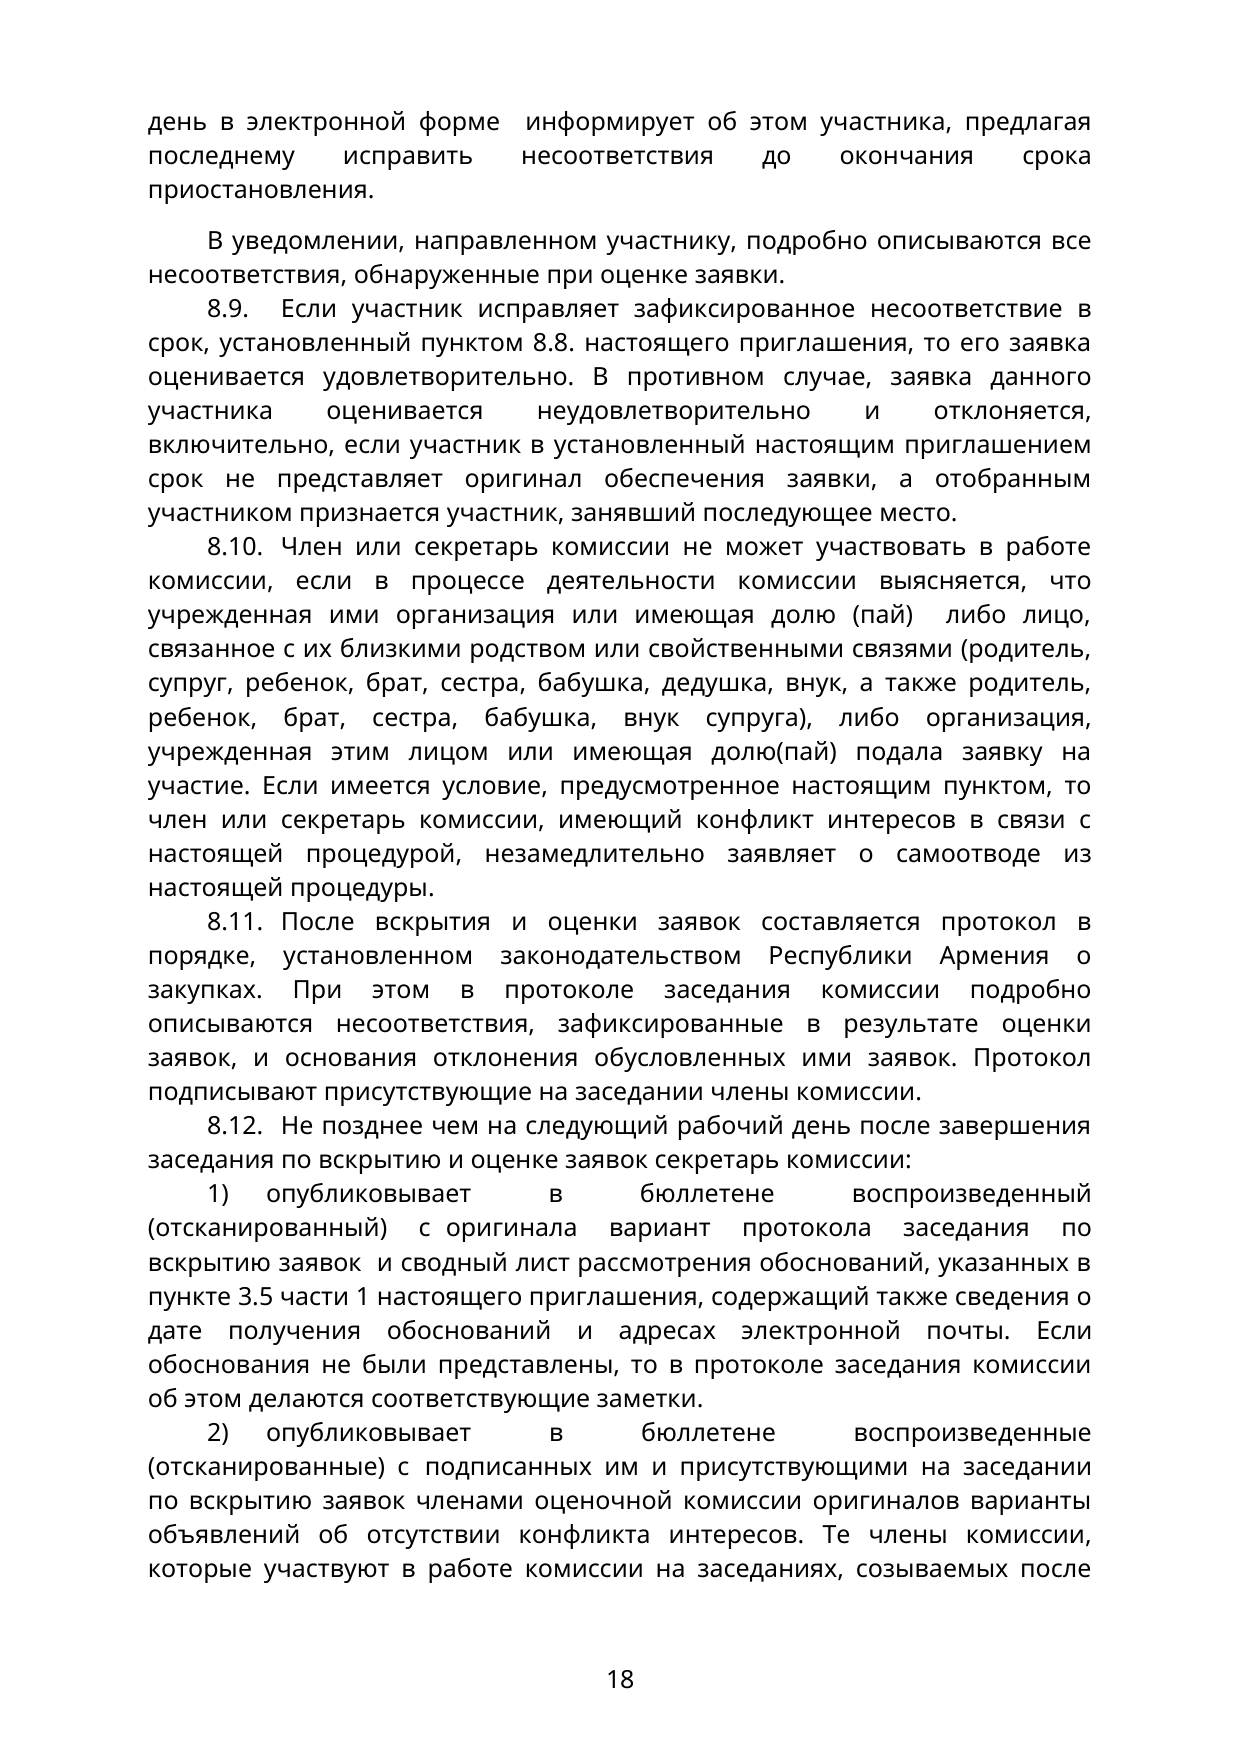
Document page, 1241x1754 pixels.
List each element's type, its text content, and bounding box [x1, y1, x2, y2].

text В уведомлении, направленном участнику, подробно описываются все несоответствия, обнаруженные при оценке заявки. [148, 222, 1092, 290]
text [148, 103, 1092, 206]
text 8.12. Не позднее чем на следующий рабочий день после завершения заседания по вскрытию и оценке заявок секретарь комиссии: [148, 1108, 1092, 1176]
text 1) опубликовывает в бюллетене воспроизведенный (отсканированный) с оригинала вариант протокола заседания по вскрытию заявок и сводный лист рассмотрения обоснований, указанных в пункте 3.5 части 1 настоящего приглашения, содержащий также сведения о дате получения обоснований и адресах электронной почты. Если обоснования не были представлены, то в протоколе заседания комиссии об этом делаются соответствующие заметки. [148, 1176, 1092, 1415]
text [148, 1415, 1092, 1585]
text 8.10. Член или секретарь комиссии не может участвовать в работе комиссии, если в процессе деятельности комиссии выясняется, что учрежденная ими организация или имеющая долю (пай) либо лицо, связанное с их близкими родством или свойственными связями (родитель, супруг, ребенок, брат, сестра, бабушка, дедушка, внук, а также родитель, ребенок, брат, сестра, бабушка, внук супруга), либо организация, учрежденная этим лицом или имеющая долю(пай) подала заявку на участие. Если имеется условие, предусмотренное настоящим пунктом, то член или секретарь комиссии, имеющий конфликт интересов в связи с настоящей процедурой, незамедлительно заявляет о самоотводе из настоящей процедуры. [148, 529, 1092, 903]
text 8.9. Если участник исправляет зафиксированное несоответствие в срок, установленный пунктом 8.8. настоящего приглашения, то его заявка оценивается удовлетворительно. В противном случае, заявка данного участника оценивается неудовлетворительно и отклоняется, включительно, если участник в установленный настоящим приглашением срок не представляет оригинал обеспечения заявки, а отобранным участником признается участник, занявший последующее место. [148, 290, 1092, 529]
text 8.11. После вскрытия и оценки заявок составляется протокол в порядке, установленном законодательством Республики Армения о закупках. При этом в протоколе заседания комиссии подробно описываются несоответствия, зафиксированные в результате оценки заявок, и основания отклонения обусловленных ими заявок. Протокол подписывают присутствующие на заседании члены комиссии. [148, 903, 1092, 1108]
